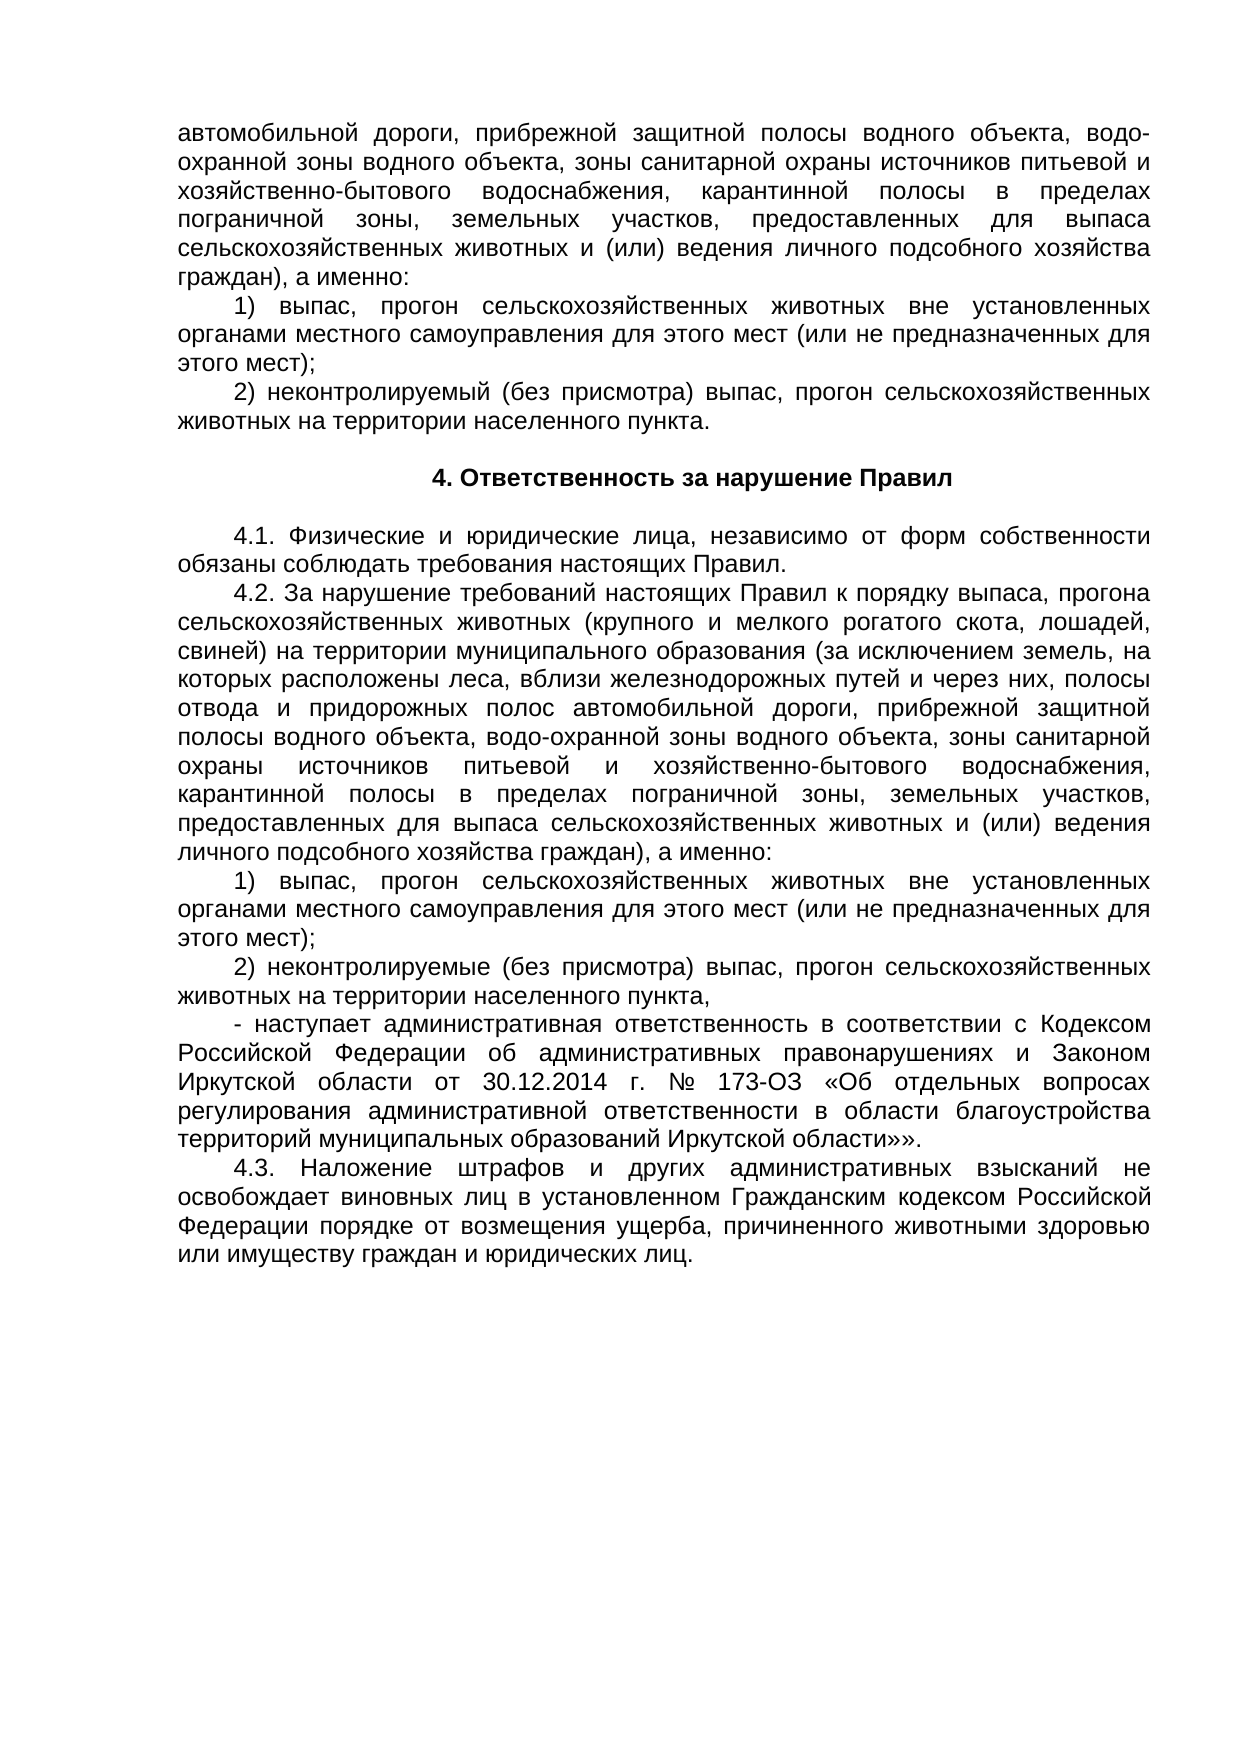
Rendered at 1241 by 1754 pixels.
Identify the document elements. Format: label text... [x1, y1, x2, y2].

text 4.1. Физические и юридические лица, независимо от форм собственности обязаны соблюдать требования настоящих Правил. [177, 521, 1152, 578]
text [177, 118, 1152, 291]
text 2) неконтролируемый (без присмотра) выпас, прогон сельскохозяйственных животных на территории населенного пункта. [177, 377, 1152, 434]
text 1) выпас, прогон сельскохозяйственных животных вне установленных органами местного самоуправления для этого мест (или не предназначенных для этого мест); [177, 291, 1152, 377]
text - наступает административная ответственность в соответствии с Кодексом Российской Федерации об административных правонарушениях и Законом Иркутской области от 30.12.2014 г. № 173-ОЗ «Об отдельных вопросах регулирования административной ответственности в области благоустройства территорий муниципальных образований Иркутской области»». [177, 1009, 1152, 1153]
text 2) неконтролируемые (без присмотра) выпас, прогон сельскохозяйственных животных на территории населенного пункта, [177, 952, 1152, 1009]
text 4.3. Наложение штрафов и других административных взысканий не освобождает виновных лиц в установленном Гражданским кодексом Российской Федерации порядке от возмещения ущерба, причиненного животными здоровью или имуществу граждан и юридических лиц. [177, 1153, 1152, 1268]
text 4. Ответственность за нарушение Правил [177, 463, 1152, 492]
text 1) выпас, прогон сельскохозяйственных животных вне установленных органами местного самоуправления для этого мест (или не предназначенных для этого мест); [177, 866, 1152, 952]
text 4.2. За нарушение требований настоящих Правил к порядку выпаса, прогона сельскохозяйственных животных (крупного и мелкого рогатого скота, лошадей, свиней) на территории муниципального образования (за исключением земель, на которых расположены леса, вблизи железнодорожных путей и через них, полосы отвода и придорожных полос автомобильной дороги, прибрежной защитной полосы водного объекта, водо-охранной зоны водного объекта, зоны санитарной охраны источников питьевой и хозяйственно-бытового водоснабжения, карантинной полосы в пределах пограничной зоны, земельных участков, предоставленных для выпаса сельскохозяйственных животных и (или) ведения личного подсобного хозяйства граждан), а именно: [177, 578, 1152, 866]
